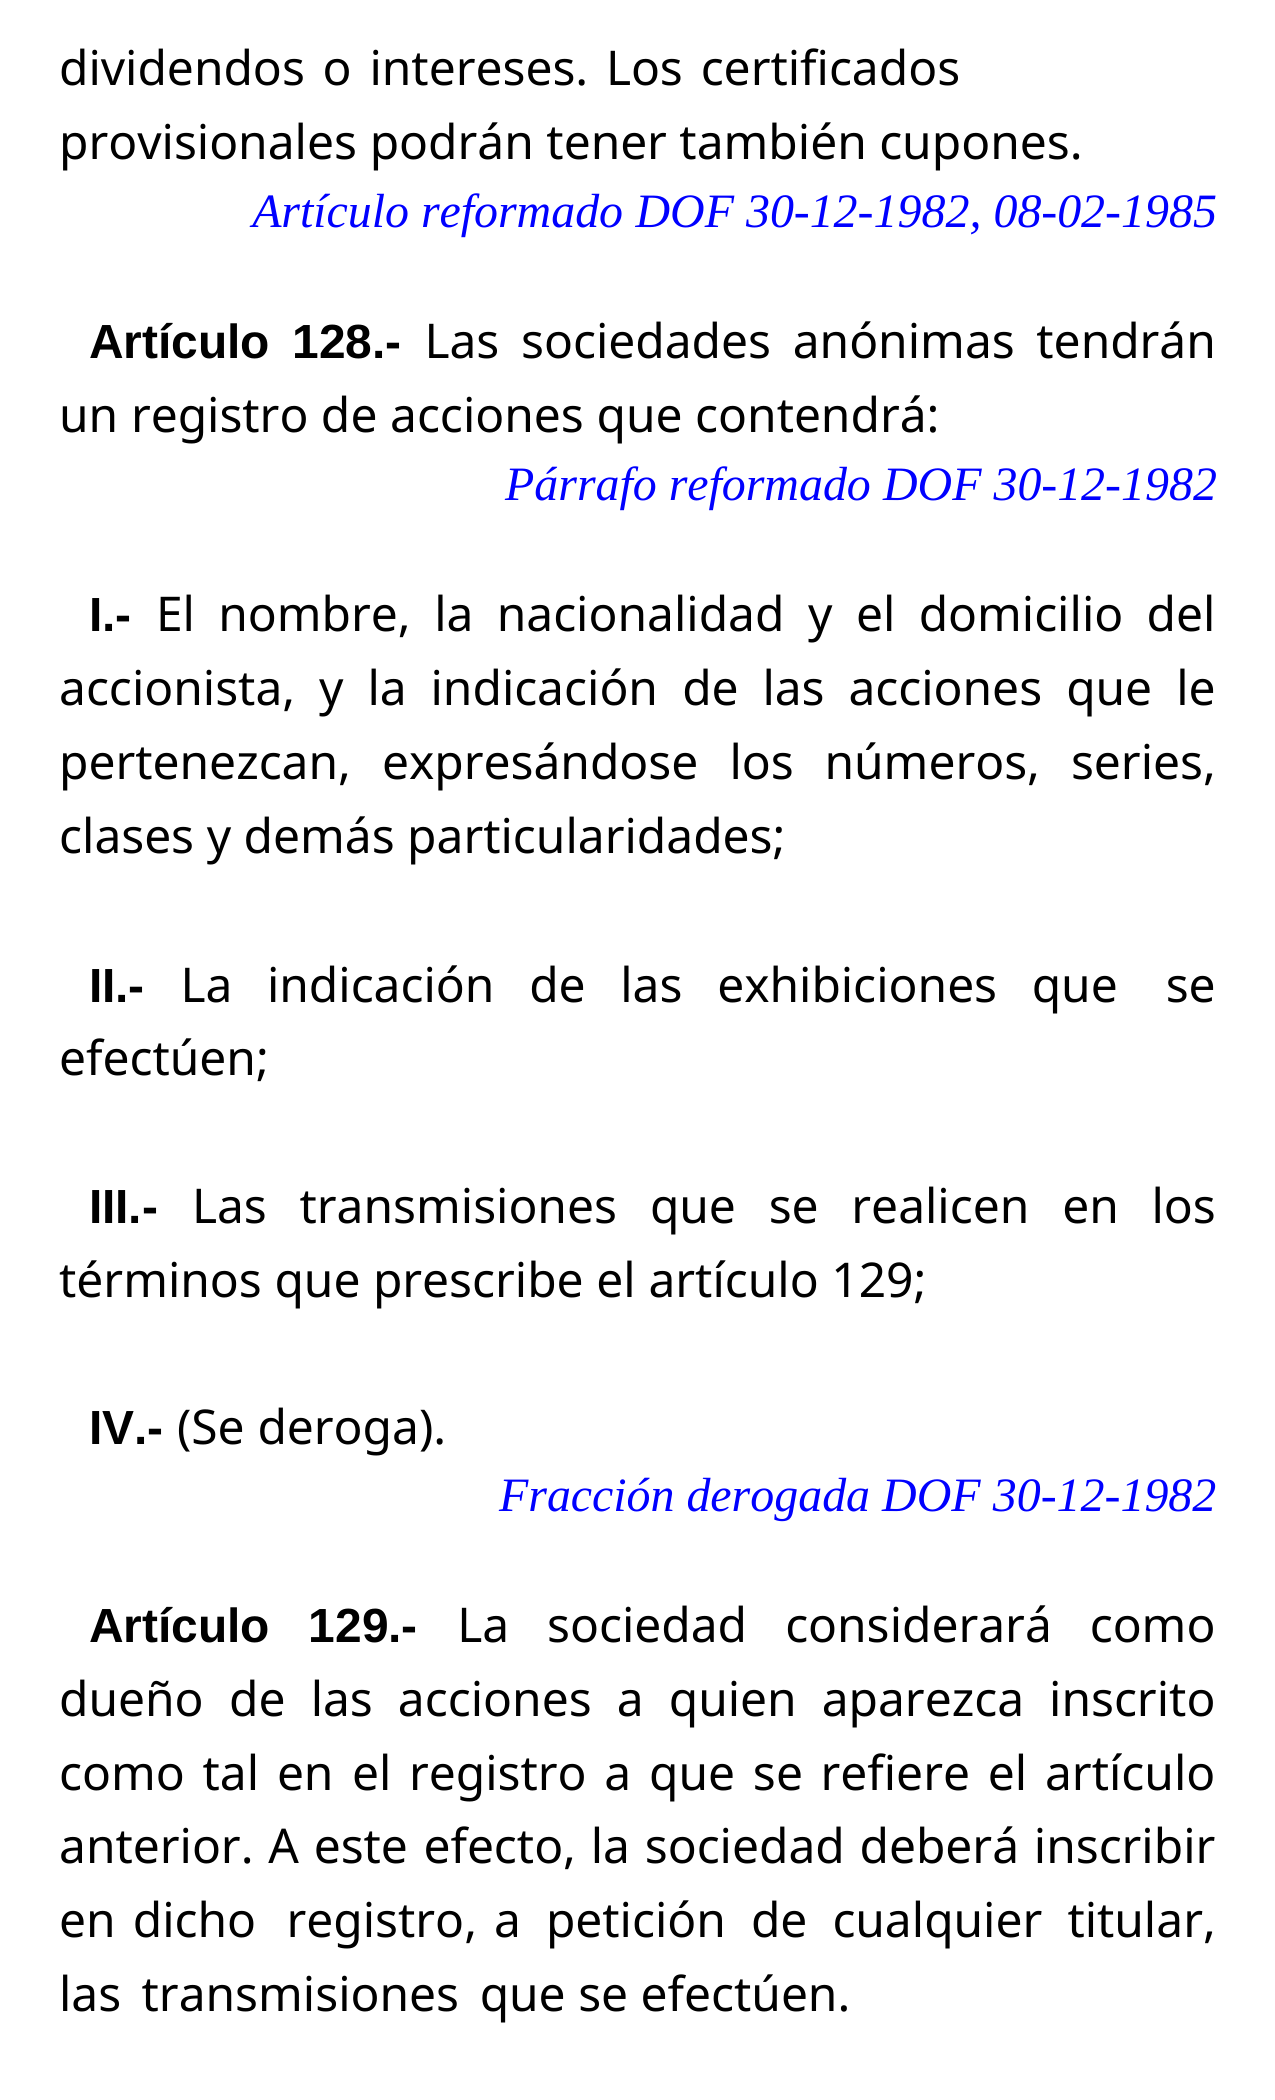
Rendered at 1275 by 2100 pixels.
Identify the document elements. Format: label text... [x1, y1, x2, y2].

text II.- La indicación de las exhibiciones que se efectúen; [59, 951, 1216, 1090]
text Párrafo reformado DOF 30-12-1982 [39, 456, 1217, 511]
text dividendos o intereses. Los certificados provisionales podrán tener también cupones. [59, 34, 1216, 173]
text I.- El nombre, la nacionalidad y el domicilio del accionista, y la indicación de las acciones que le pertenezcan, expresándose los números, series, clases y demás particularidades; [59, 581, 1216, 867]
text Artículo 128.- Las sociedades anónimas tendrán un registro de acciones que contendrá: [59, 307, 1216, 447]
text Artículo 129.- La sociedad considerará como dueño de las acciones a quien aparezca inscrito como tal en el registro a que se refiere el artículo anterior. A este efecto, la sociedad deberá inscribir en dicho registro, a petición de cualquier titular, las transmisiones que se efectúen. [59, 1591, 1216, 2025]
text Fracción derogada DOF 30-12-1982 [499, 1466, 1231, 1521]
text IV.- (Se deroga). [89, 1393, 1231, 1459]
text Artículo reformado DOF 30-12-1982, 08-02-1985 [39, 183, 1217, 238]
text III.- Las transmisiones que se realicen en los términos que prescribe el artículo 129; [59, 1173, 1216, 1312]
